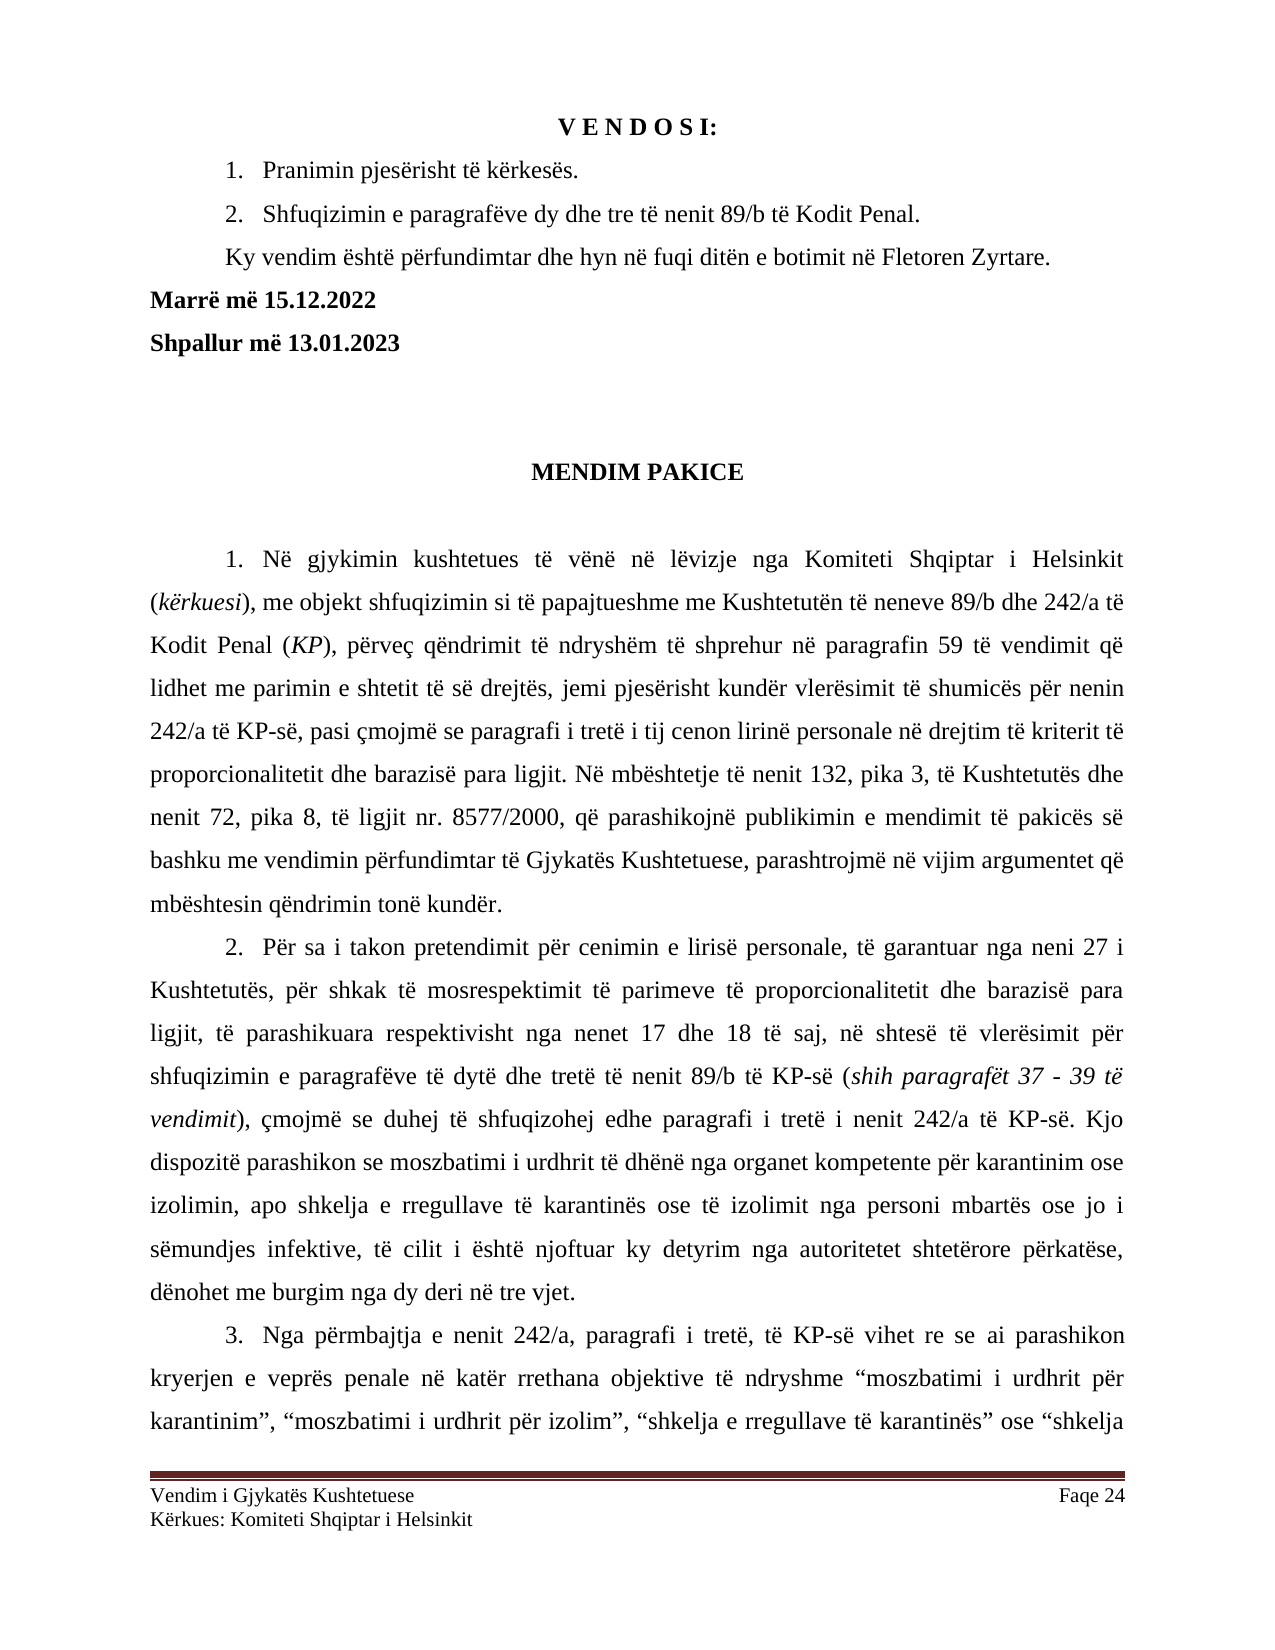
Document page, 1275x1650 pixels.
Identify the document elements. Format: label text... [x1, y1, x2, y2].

text MENDIM PAKICE [150, 457, 1125, 486]
list Pranimin pjesërisht të kërkesës. [225, 156, 1125, 184]
list Në gjykimin kushtetues të vënë në lëvizje nga Komiteti Shqiptar i Helsinkit (kërkuesi), me objekt shfuqizimin si të papajtueshme me Kushtetutën të neneve 89/b dhe 242/a të Kodit Penal (KP), përveç qëndrimit të ndryshëm të shprehur në paragrafin 59 të vendimit që lidhet me parimin e shtetit të së drejtës, jemi pjesërisht kundër vlerësimit të shumicës për nenin 242/a të KP-së, pasi çmojmë se paragrafi i tretë i tij cenon lirinë personale në drejtim të kriterit të proporcionalitetit dhe barazisë para ligjit. Në mbështetje të nenit 132, pika 3, të Kushtetutës dhe nenit 72, pika 8, të ligjit nr. 8577/2000, që parashikojnë publikimin e mendimit të pakicës së bashku me vendimin përfundimtar të Gjykatës Kushtetuese, parashtrojmë në vijim argumentet që mbështesin qëndrimin tonë kundër. [150, 544, 1125, 917]
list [150, 1320, 1125, 1435]
text Ky vendim është përfundimtar dhe hyn në fuqi ditën e botimit në Fletoren Zyrtare. [150, 242, 1125, 271]
list Shfuqizimin e paragrafëve dy dhe tre të nenit 89/b të Kodit Penal. [225, 199, 1125, 227]
text V E N D O S I: [150, 112, 1125, 141]
list Për sa i takon pretendimit për cenimin e lirisë personale, të garantuar nga neni 27 i Kushtetutës, për shkak të mosrespektimit të parimeve të proporcionalitetit dhe barazisë para ligjit, të parashikuara respektivisht nga nenet 17 dhe 18 të saj, në shtesë të vlerësimit për shfuqizimin e paragrafëve të dytë dhe tretë të nenit 89/b të KP-së (shih paragrafët 37 - 39 të vendimit), çmojmë se duhej të shfuqizohej edhe paragrafi i tretë i nenit 242/a të KP-së. Kjo dispozitë parashikon se moszbatimi i urdhrit të dhënë nga organet kompetente për karantinim ose izolimin, apo shkelja e rregullave të karantinës ose të izolimit nga personi mbartës ose jo i sëmundjes infektive, të cilit i është njoftuar ky detyrim nga autoritetet shtetërore përkatëse, dënohet me burgim nga dy deri në tre vjet. [150, 932, 1125, 1306]
text Shpallur më 13.01.2023 [150, 328, 1125, 357]
text Marrë më 15.12.2022 [150, 285, 1125, 314]
